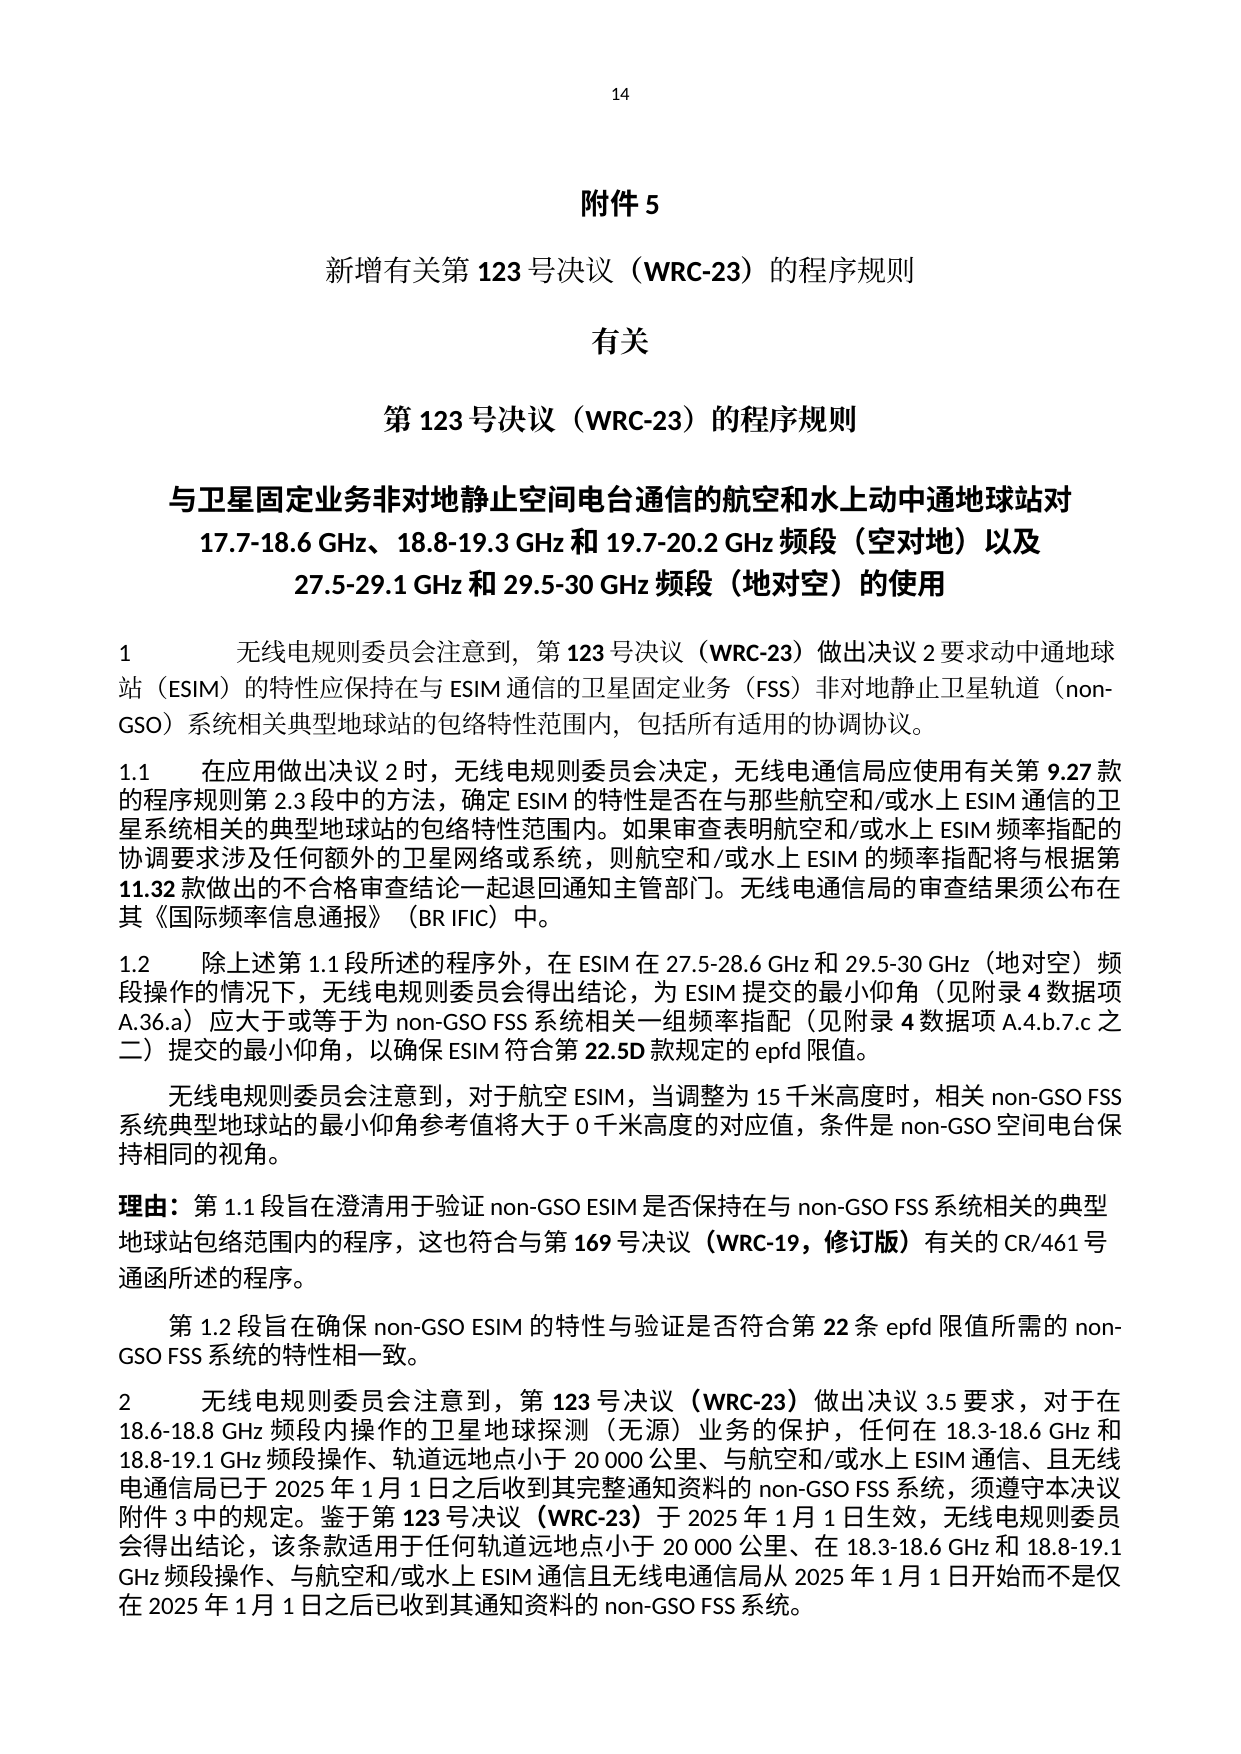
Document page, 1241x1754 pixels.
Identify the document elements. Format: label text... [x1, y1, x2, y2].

text 理由：第1.1段旨在澄清用于验证non-GSO ESIM是否保持在与non-GSO FSS系统相关的典型地球站包络范围内的程序，这也符合与第169号决议（WRC-19，修订版）有关的CR/461号通函所述的程序。 [118, 1186, 1122, 1295]
text 无线电规则委员会注意到，对于航空ESIM，当调整为15千米高度时，相关non-GSO FSS系统典型地球站的最小仰角参考值将大于0千米高度的对应值，条件是non-GSO空间电台保持相同的视角。 [118, 1082, 1122, 1169]
title 与卫星固定业务非对地静止空间电台通信的航空和水上动中通地球站对 17.7-18.6 GHz、18.8-19.3 GHz和19.7-20.2 GHz频段（空对地）以及 27.5-29.1 GHz和29.5-30 GHz频段（地对空）的使用 [118, 476, 1122, 603]
title 新增有关第123号决议（WRC-23）的程序规则 [118, 248, 1122, 290]
title 有关 第123号决议（WRC-23）的程序规则 [118, 319, 1122, 439]
text 2 无线电规则委员会注意到，第123号决议（WRC-23）做出决议3.5要求，对于在18.6-18.8 GHz频段内操作的卫星地球探测（无源）业务的保护，任何在18.3-18.6 GHz和18.8-19.1 GHz频段操作、轨道远地点小于20 000公里、与航空和/或水上ESIM通信、且无线电通信局已于2025年1月1日之后收到其完整通知资料的non-GSO FSS系统，须遵守本决议附件3中的规定。鉴于第123号决议（WRC-23）于2025年1月1日生效，无线电规则委员会得出结论，该条款适用于任何轨道远地点小于20 000公里、在18.3-18.6 GHz和18.8-19.1 GHz频段操作、与航空和/或水上ESIM通信且无线电通信局从2025年1月1日开始而不是仅在2025年1月1日之后已收到其通知资料的non-GSO FSS系统。 [118, 1387, 1122, 1620]
title 1 无线电规则委员会注意到，第123号决议（WRC-23）做出决议2要求动中通地球站（ESIM）的特性应保持在与ESIM通信的卫星固定业务（FSS）非对地静止卫星轨道（non-GSO）系统相关典型地球站的包络特性范围内，包括所有适用的协调协议。 [118, 632, 1122, 740]
text 1.2 除上述第1.1段所述的程序外，在ESIM在27.5-28.6 GHz和29.5-30 GHz（地对空）频段操作的情况下，无线电规则委员会得出结论，为ESIM提交的最小仰角（见附录4数据项A.36.a）应大于或等于为non-GSO FSS系统相关一组频率指配（见附录4数据项A.4.b.7.c之二）提交的最小仰角，以确保ESIM符合第22.5D款规定的epfd限值。 [118, 949, 1122, 1065]
text 1.1 在应用做出决议2时，无线电规则委员会决定，无线电通信局应使用有关第9.27款的程序规则第2.3段中的方法，确定ESIM的特性是否在与那些航空和/或水上ESIM通信的卫星系统相关的典型地球站的包络特性范围内。如果审查表明航空和/或水上ESIM频率指配的协调要求涉及任何额外的卫星网络或系统，则航空和/或水上ESIM的频率指配将与根据第11.32款做出的不合格审查结论一起退回通知主管部门。无线电通信局的审查结果须公布在其《国际频率信息通报》（BR IFIC）中。 [118, 757, 1122, 932]
text 第1.2段旨在确保non-GSO ESIM的特性与验证是否符合第22条epfd限值所需的non-GSO FSS系统的特性相一致。 [118, 1312, 1122, 1370]
text 附件5 [118, 181, 1122, 223]
